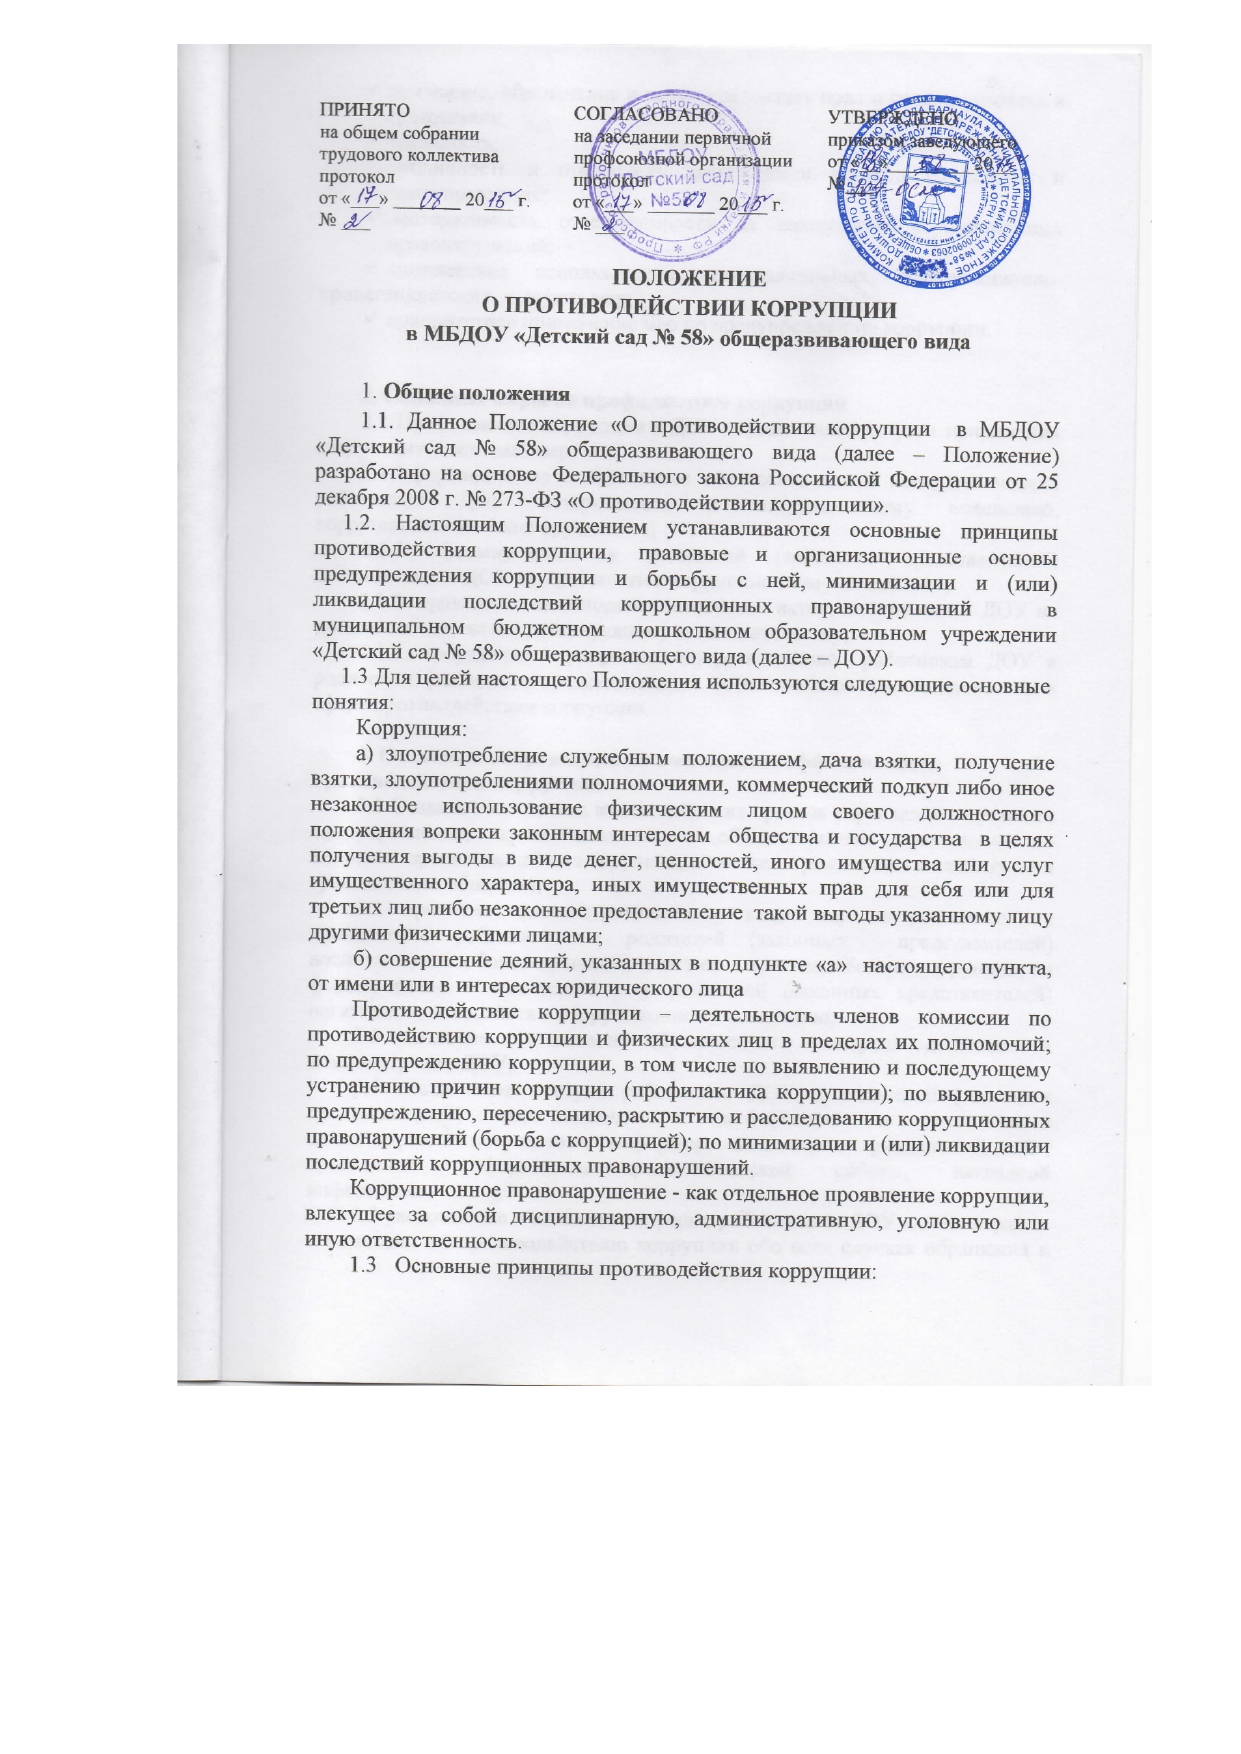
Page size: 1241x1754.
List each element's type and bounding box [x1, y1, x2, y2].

picture [177, 44, 1152, 1386]
